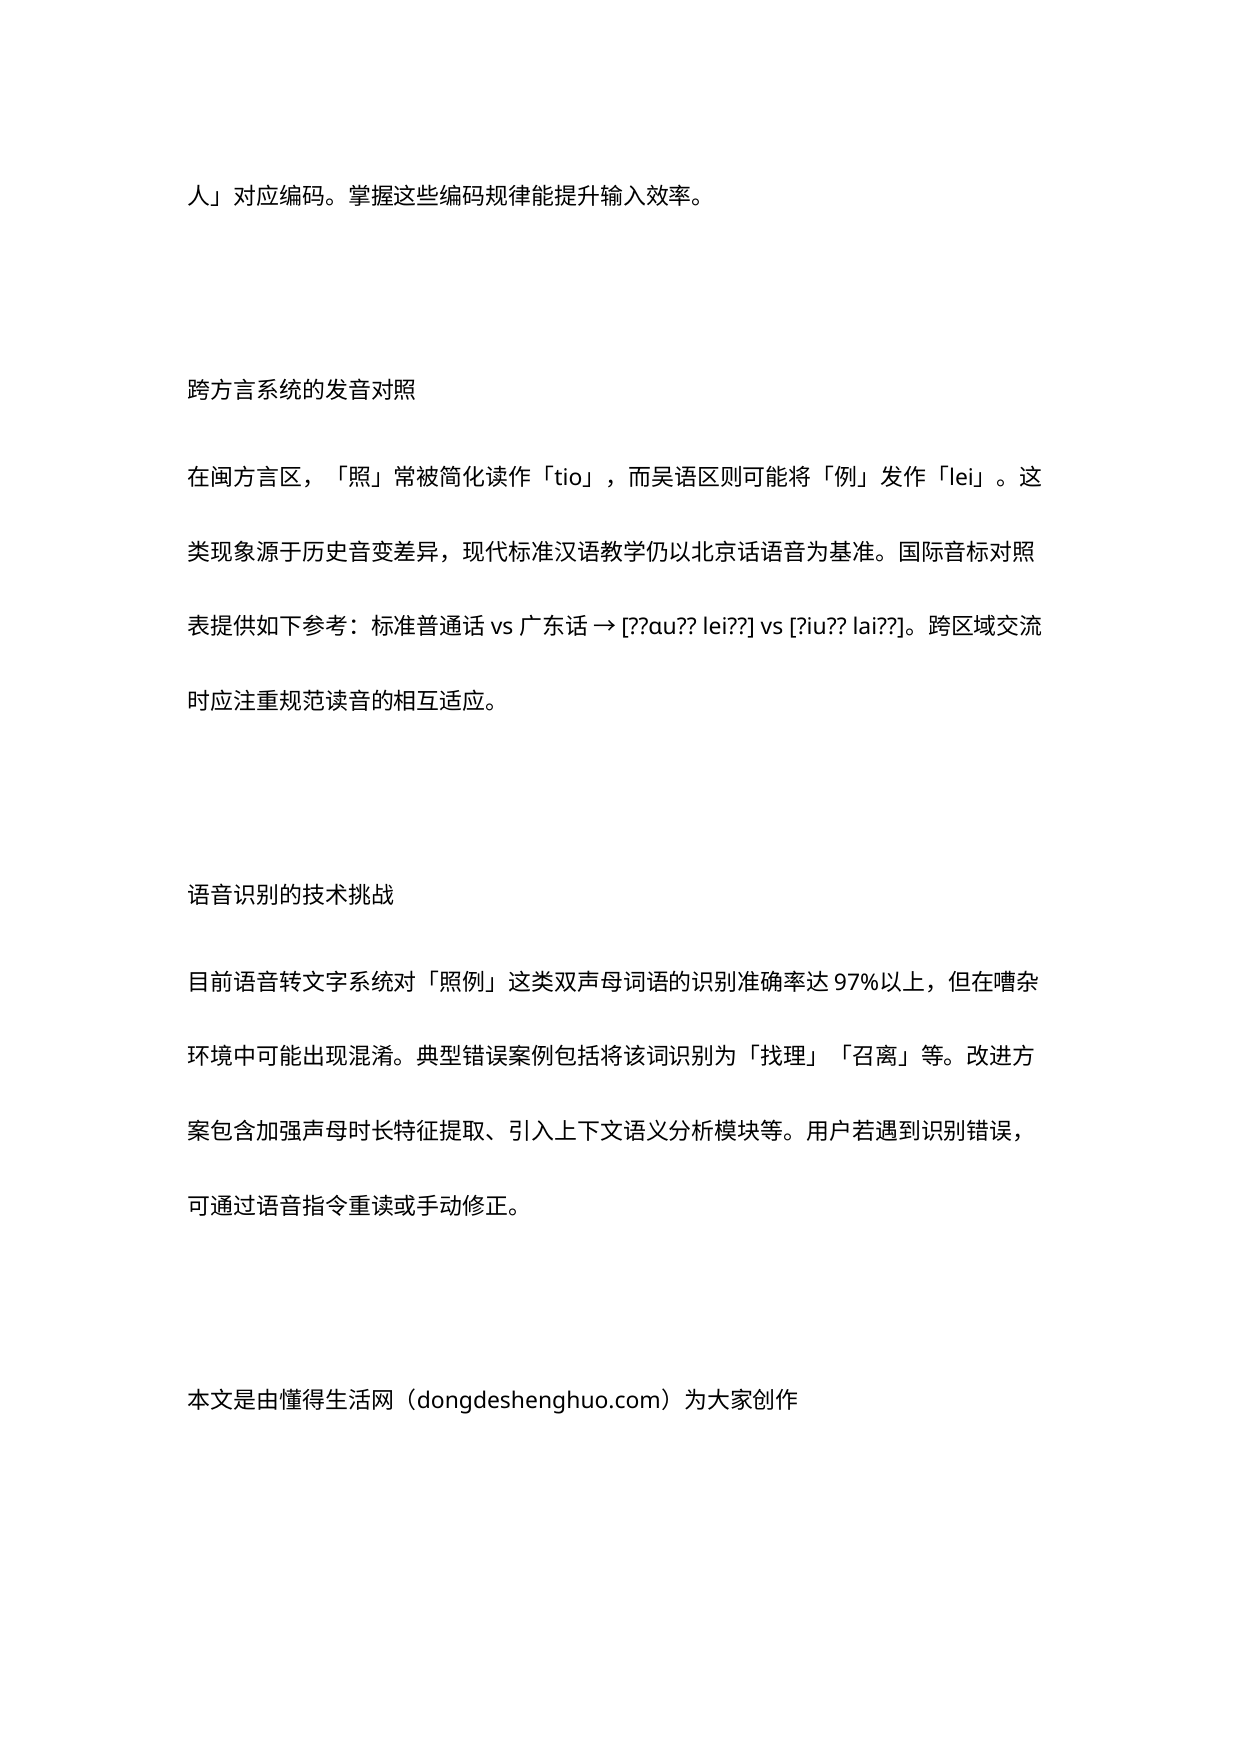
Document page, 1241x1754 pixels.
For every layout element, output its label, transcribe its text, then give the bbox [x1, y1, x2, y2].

text 跨方言系统的发音对照 [187, 356, 1053, 421]
text 目前语音转文字系统对「照例」这类双声母词语的识别准确率达97%以上，但在嘈杂环境中可能出现混淆。典型错误案例包括将该词识别为「找理」「召离」等。改进方案包含加强声母时长特征提取、引入上下文语义分析模块等。用户若遇到识别错误，可通过语音指令重读或手动修正。 [187, 948, 1053, 1237]
text 语音识别的技术挑战 [187, 861, 1053, 926]
text 本文是由懂得生活网（dongdeshenghuo.com）为大家创作 [187, 1366, 1053, 1431]
text 在闽方言区，「照」常被简化读作「tio」，而吴语区则可能将「例」发作「lei」。这类现象源于历史音变差异，现代标准汉语教学仍以北京话语音为基准。国际音标对照表提供如下参考：标准普通话 vs 广东话 → [??ɑu?? lei??] vs [?iu?? lai??]。跨区域交流时应注重规范读音的相互适应。 [187, 443, 1053, 732]
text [187, 162, 1053, 227]
